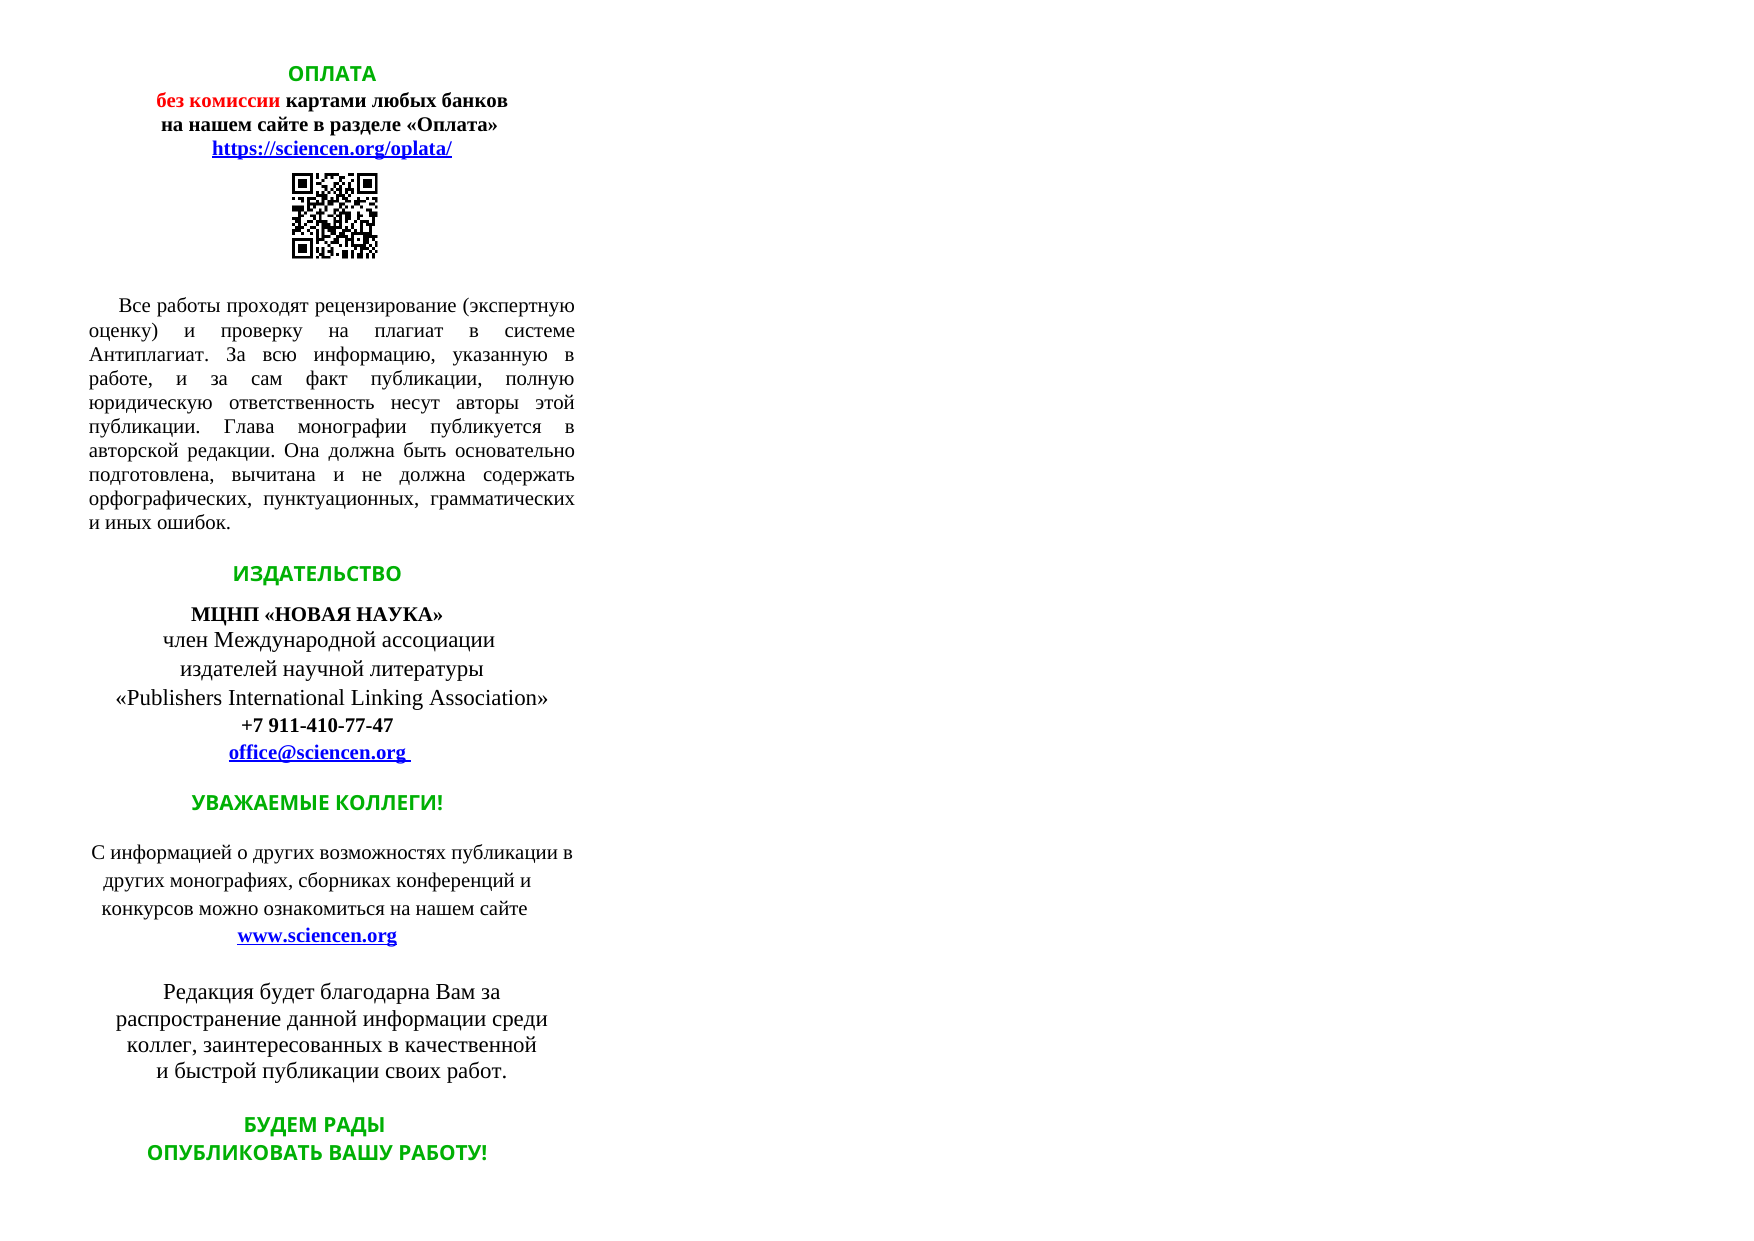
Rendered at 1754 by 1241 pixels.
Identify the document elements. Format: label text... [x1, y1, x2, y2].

text +7 911-410-77-47 [59, 713, 575, 737]
text ОПЛАТА без комиссии картами любых банков на нашем сайте в разделе «Оплата» https://sciencen.org/oplata/ [89, 59, 575, 160]
text Редакция будет благодарна Вам за распространение данной информации среди коллег, заинтересованных в качественной и быстрой публикации своих работ. [89, 978, 575, 1084]
text ИЗДАТЕЛЬСТВО [59, 559, 575, 588]
text Все работы проходят рецензирование (экспертную оценку) и проверку на плагиат в системе Антиплагиат. За всю информацию, указанную в работе, и за сам факт публикации, полную юридическую ответственность несут авторы этой публикации. Глава монографии публикуется в авторской редакции. Она должна быть основательно подготовлена, вычитана и не должна содержать орфографических, пунктуационных, грамматических и иных ошибок. [89, 293, 575, 534]
text член Международной ассоциации издателей научной литературы «Publishers International Linking Association» [89, 626, 575, 711]
text С информацией о других возможностях публикации в других монографиях, сборниках конференций и конкурсов можно ознакомиться на нашем сайте www.sciencen.org [59, 840, 575, 947]
text office@sciencen.org [59, 739, 575, 764]
picture [280, 162, 389, 270]
text МЦНП «НОВАЯ НАУКА» [59, 602, 575, 626]
text УВАЖАЕМЫЕ КОЛЛЕГИ! [59, 788, 575, 840]
text БУДЕМ РАДЫ ОПУБЛИКОВАТЬ ВАШУ РАБОТУ! [59, 1110, 575, 1167]
